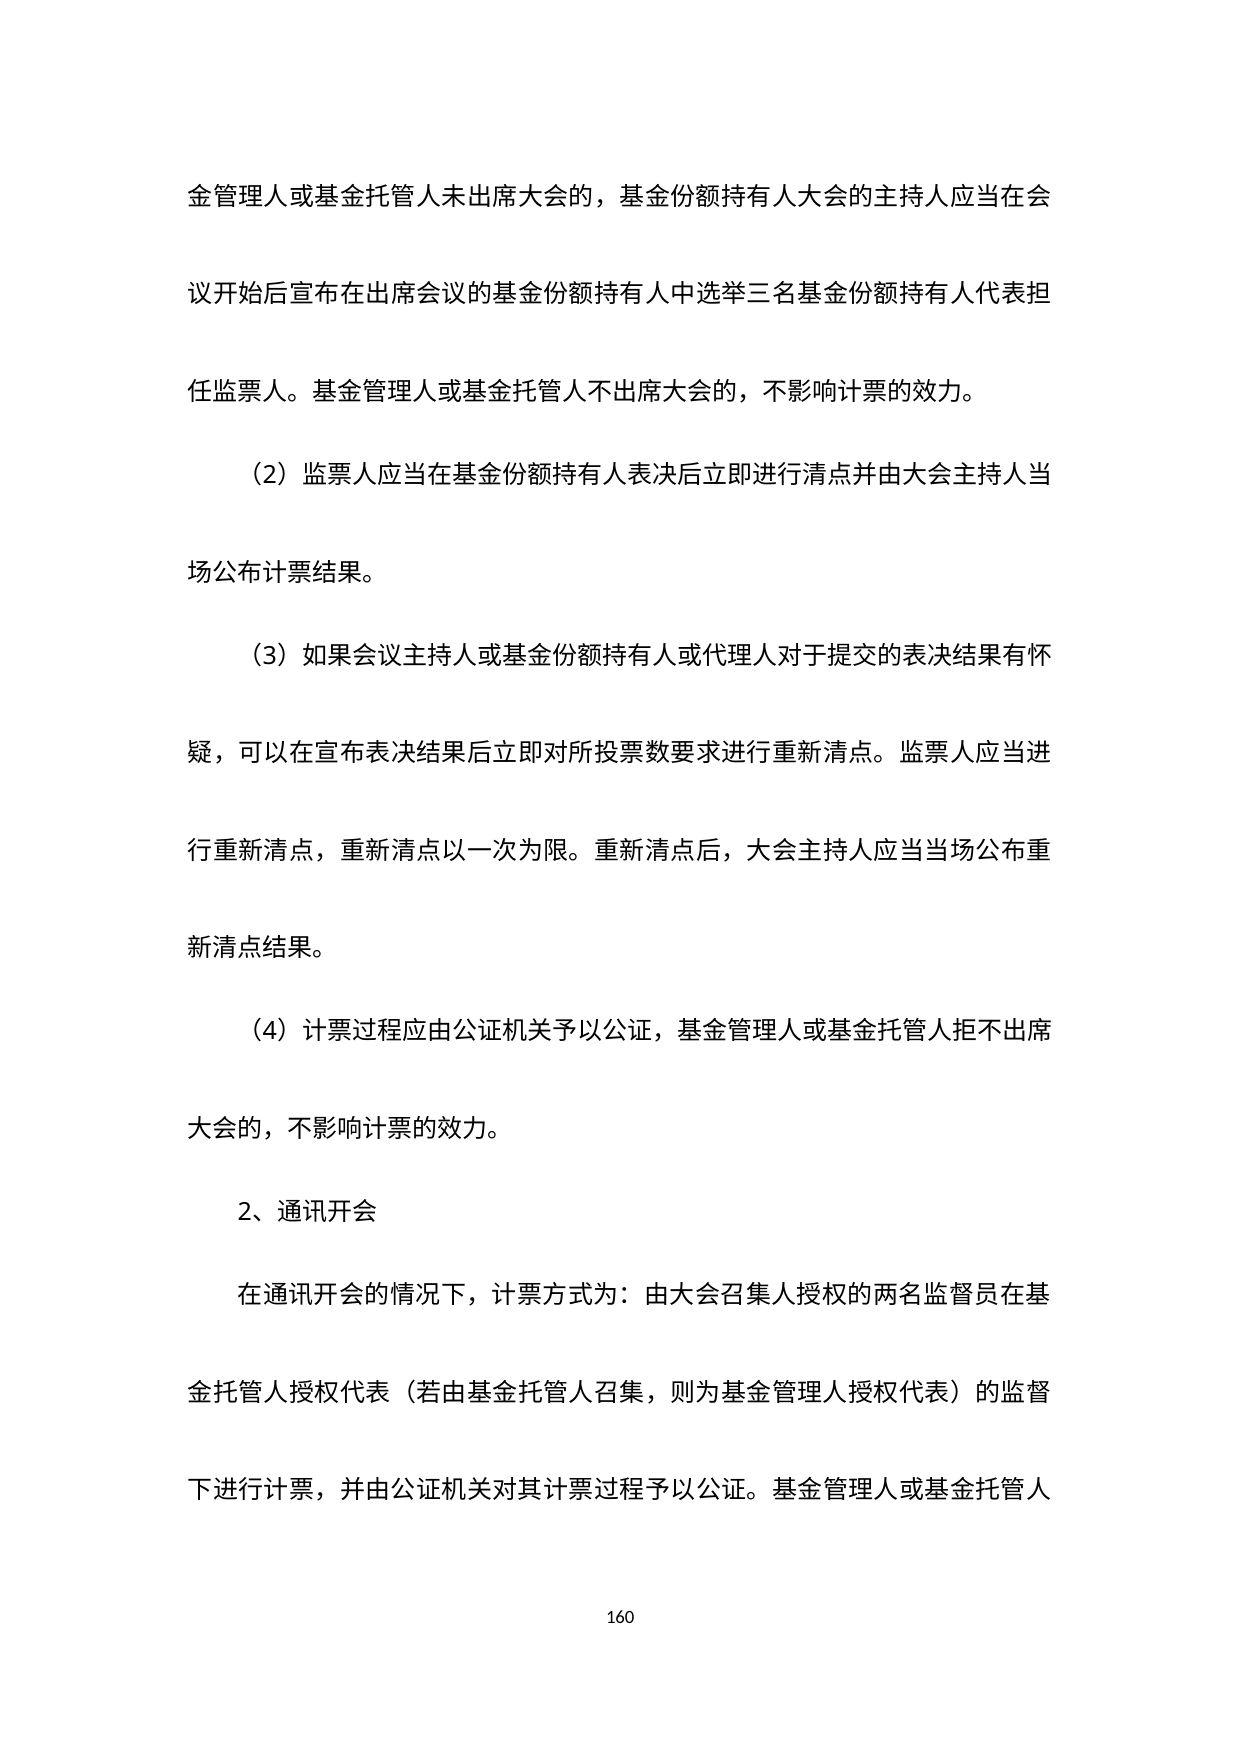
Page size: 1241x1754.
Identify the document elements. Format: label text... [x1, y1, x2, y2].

text 2、通讯开会 [187, 1177, 1053, 1242]
text （3）如果会议主持人或基金份额持有人或代理人对于提交的表决结果有怀疑，可以在宣布表决结果后立即对所投票数要求进行重新清点。监票人应当进行重新清点，重新清点以一次为限。重新清点后，大会主持人应当当场公布重新清点结果。 [187, 621, 1053, 978]
text （4）计票过程应由公证机关予以公证，基金管理人或基金托管人拒不出席大会的，不影响计票的效力。 [187, 996, 1053, 1159]
text （2）监票人应当在基金份额持有人表决后立即进行清点并由大会主持人当场公布计票结果。 [187, 440, 1053, 603]
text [187, 162, 1053, 422]
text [187, 1260, 1053, 1520]
